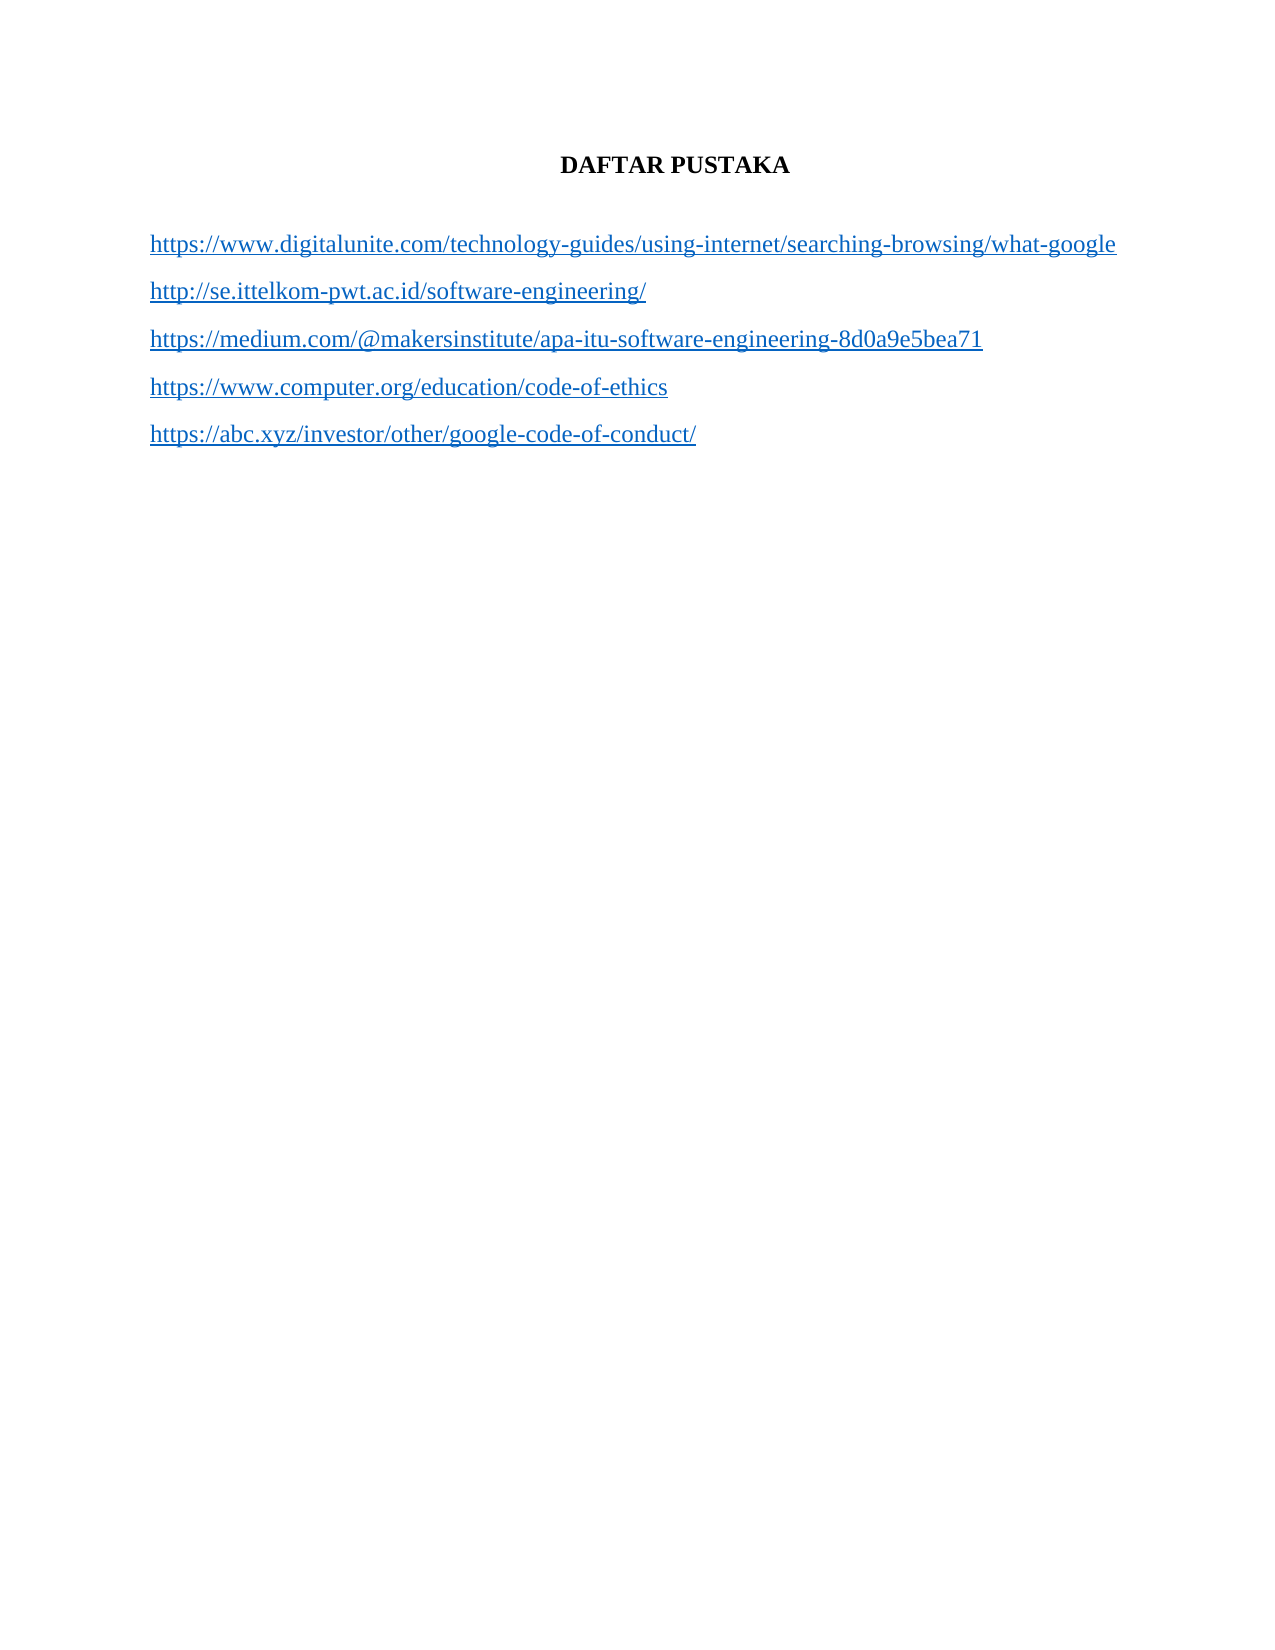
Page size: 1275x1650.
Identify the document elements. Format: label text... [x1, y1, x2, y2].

text http://se.ittelkom-pwt.ac.id/software-engineering/ [150, 276, 1125, 305]
text https://www.digitalunite.com/technology-guides/using-internet/searching-browsing/what-google [150, 229, 1125, 257]
text https://abc.xyz/investor/other/google-code-of-conduct/ [150, 419, 1125, 448]
text https://medium.com/@makersinstitute/apa-itu-software-engineering-8d0a9e5bea71 [150, 324, 1125, 353]
text https://www.computer.org/education/code-of-ethics [150, 372, 1125, 401]
list DAFTAR PUSTAKA [225, 150, 1125, 179]
